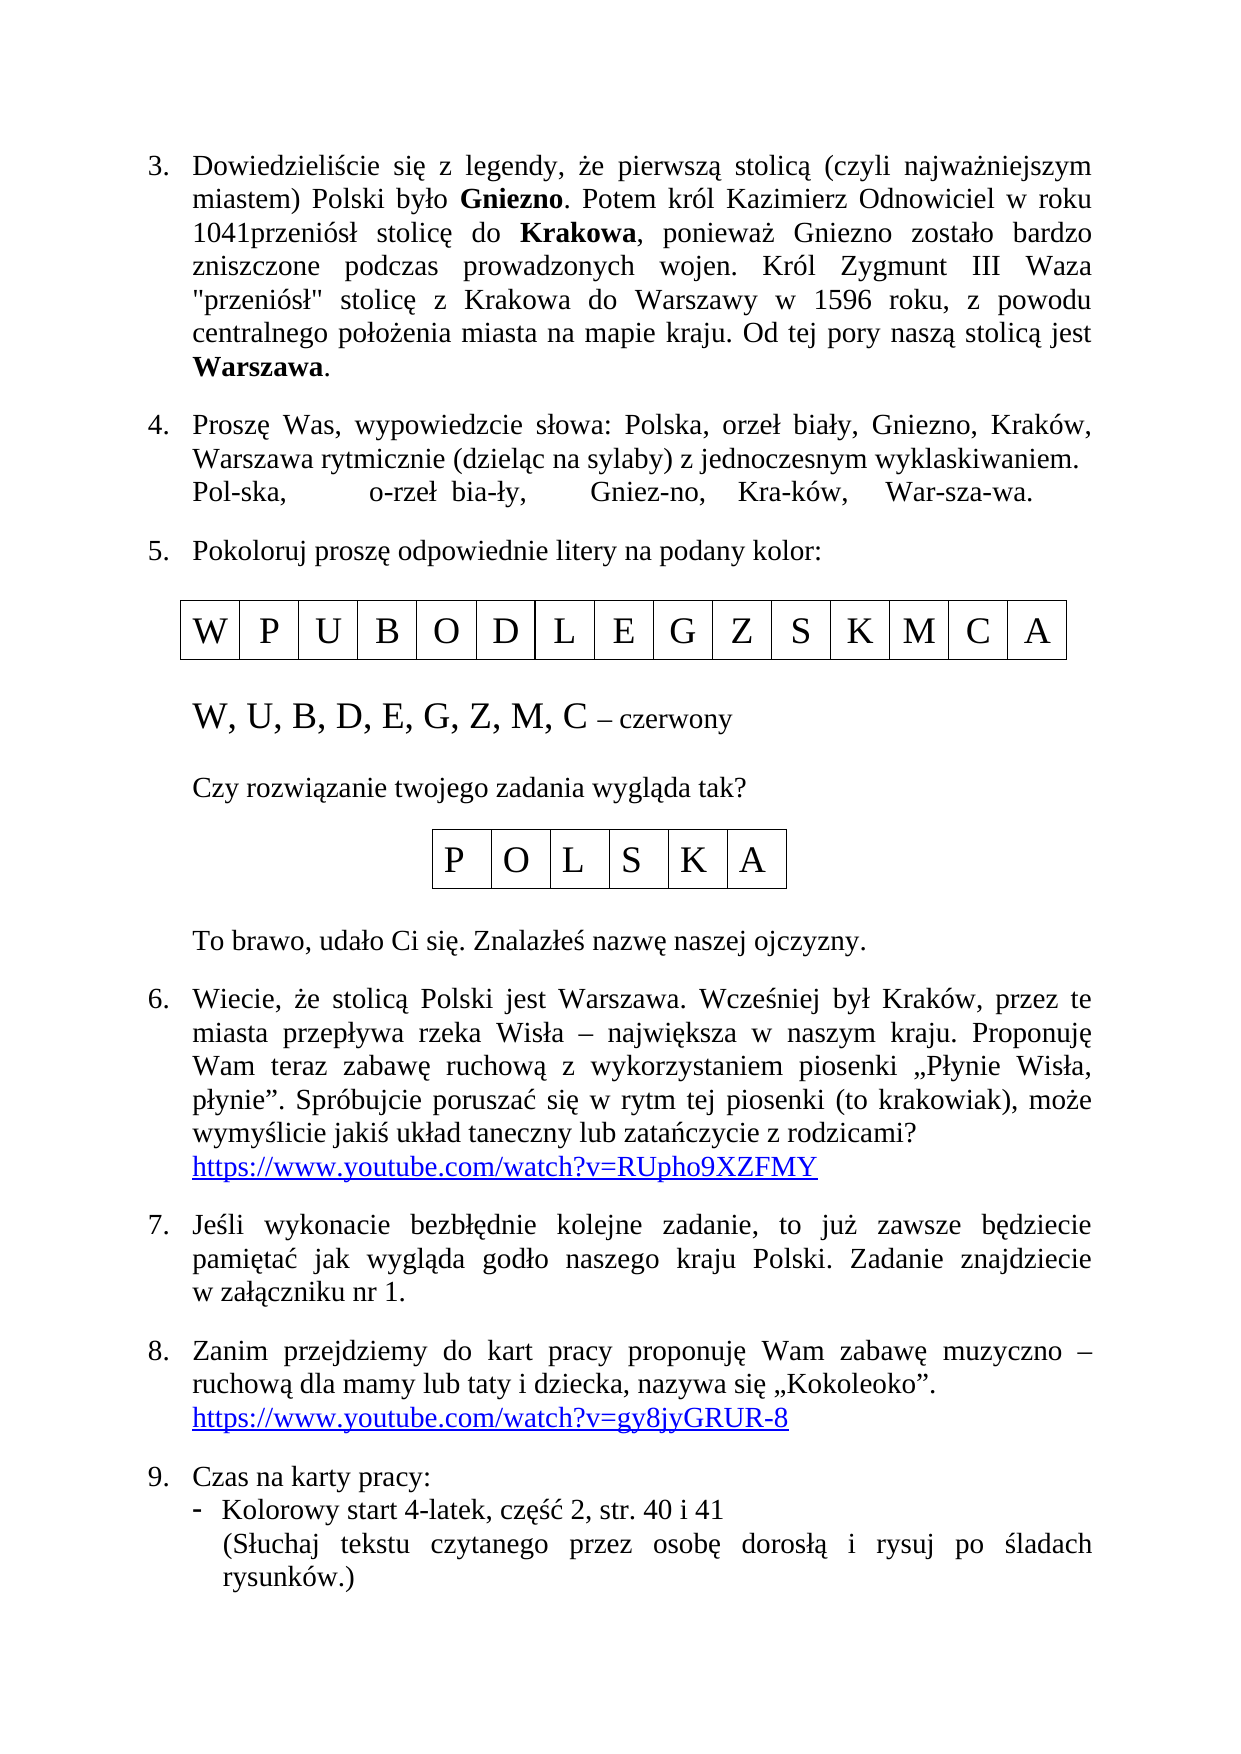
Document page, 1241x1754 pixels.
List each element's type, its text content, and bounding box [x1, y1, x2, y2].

list W, U, B, D, E, G, Z, M, C – czerwony [192, 694, 1093, 737]
table_header G [654, 601, 712, 659]
list Dowiedzieliście się z legendy, że pierwszą stolicą (czyli najważniejszym miastem) Polski było Gniezno. Potem król Kazimierz Odnowiciel w roku 1041przeniósł stolicę do Krakowa, ponieważ Gniezno zostało bardzo zniszczone podczas prowadzonych wojen. Król Zygmunt III Waza "przeniósł" stolicę z Krakowa do Warszawy w 1596 roku, z powodu centralnego położenia miasta na mapie kraju. Od tej pory naszą stolicą jest Warszawa. [148, 148, 1093, 382]
table_header L [551, 830, 609, 888]
table_header W [181, 601, 239, 659]
table_header E [595, 601, 653, 659]
list Pokoloruj proszę odpowiednie litery na podany kolor: [148, 533, 1093, 567]
list Kolorowy start 4-latek, część 2, str. 40 i 41 [192, 1492, 1093, 1526]
list (Słuchaj tekstu czytanego przez osobę dorosłą i rysuj po śladach rysunków.) [223, 1526, 1093, 1593]
table_header K [669, 830, 727, 888]
list Czy rozwiązanie twojego zadania wygląda tak? [192, 770, 1093, 804]
list Zanim przejdziemy do kart pracy proponuję Wam zabawę muzyczno – ruchową dla mamy lub taty i dziecka, nazywa się „Kokoleoko”. [148, 1333, 1093, 1400]
list Pol-ska, o-rzeł bia-ły, Gniez-no, Kra-ków, War-sza-wa. [192, 474, 1093, 508]
table_header M [890, 601, 948, 659]
table_header C [949, 601, 1007, 659]
table_header P [240, 601, 298, 659]
list To brawo, udało Ci się. Znalazłeś nazwę naszej ojczyzny. [192, 923, 1093, 956]
table_header L [536, 601, 594, 659]
table_header B [358, 601, 416, 659]
list https://www.youtube.com/watch?v=RUpho9XZFMY [192, 1149, 1093, 1182]
table_header S [772, 601, 830, 659]
table_header Z [713, 601, 771, 659]
table_header K [831, 601, 889, 659]
table_header D [477, 601, 534, 659]
list Proszę Was, wypowiedzcie słowa: Polska, orzeł biały, Gniezno, Kraków, Warszawa rytmicznie (dzieląc na sylaby) z jednoczesnym wyklaskiwaniem. [148, 407, 1093, 474]
list https://www.youtube.com/watch?v=gy8jyGRUR-8 [192, 1400, 1093, 1434]
table_header P [433, 830, 491, 888]
list Jeśli wykonacie bezbłędnie kolejne zadanie, to już zawsze będziecie pamiętać jak wygląda godło naszego kraju Polski. Zadanie znajdziecie w załączniku nr 1. [148, 1207, 1093, 1308]
table_header U [299, 601, 357, 659]
table_header A [1008, 601, 1066, 659]
table_header O [417, 601, 476, 659]
table_header O [492, 830, 550, 888]
table_header A [728, 830, 786, 888]
list Wiecie, że stolicą Polski jest Warszawa. Wcześniej był Kraków, przez te miasta przepływa rzeka Wisła – największa w naszym kraju. Proponuję Wam teraz zabawę ruchową z wykorzystaniem piosenki „Płynie Wisła, płynie”. Spróbujcie poruszać się w rytm tej piosenki (to krakowiak), może wymyślicie jakiś układ taneczny lub zatańczycie z rodzicami? [148, 981, 1093, 1149]
list Czas na karty pracy: [148, 1459, 1093, 1492]
table_header S [610, 830, 668, 888]
